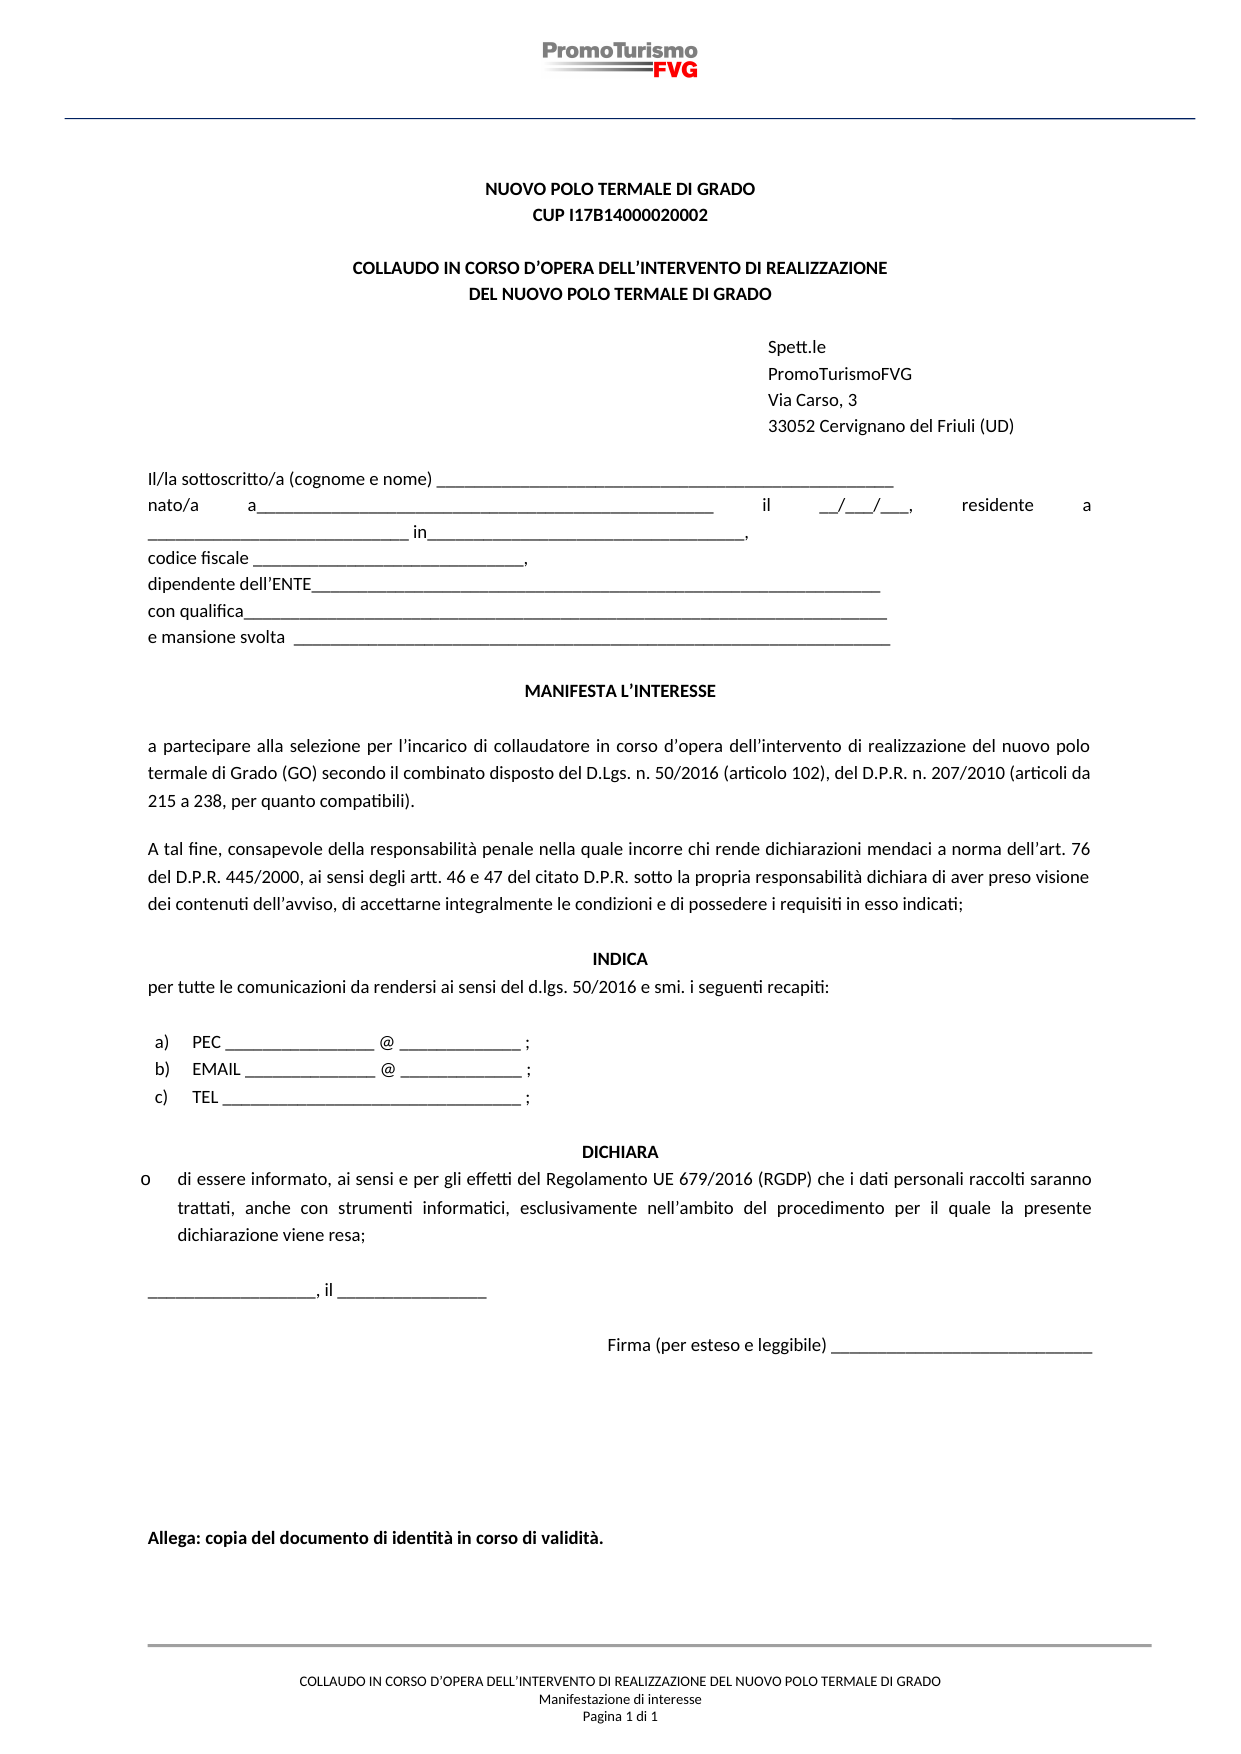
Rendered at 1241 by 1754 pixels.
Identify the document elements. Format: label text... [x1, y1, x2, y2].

text nato/a a_________________________________________________ il __/___/___, residente a ____________________________ in__________________________________, [148, 493, 1093, 543]
text __________________, il ________________ [148, 1278, 1093, 1301]
text A tal fine, consapevole della responsabilità penale nella quale incorre chi rende dichiarazioni mendaci a norma dell’art. 76 del D.P.R. 445/2000, ai sensi degli artt. 46 e 47 del citato D.P.R. sotto la propria responsabilità dichiara di aver preso visione dei contenuti dell’avviso, di accettarne integralmente le condizioni e di possedere i requisiti in esso indicati; [148, 837, 1093, 915]
text Firma (per esteso e leggibile) ____________________________ [148, 1333, 1093, 1356]
text INDICA [148, 947, 1093, 970]
text codice fiscale _____________________________, [148, 546, 1093, 569]
text 33052 Cervignano del Friuli (UD) [768, 414, 1093, 437]
text CUP I17B14000020002 [148, 203, 1093, 226]
text a partecipare alla selezione per l’incarico di collaudatore in corso d’opera dell’intervento di realizzazione del nuovo polo termale di Grado (GO) secondo il combinato disposto del D.Lgs. n. 50/2016 (articolo 102), del D.P.R. n. 207/2010 (articoli da 215 a 238, per quanto compatibili). [148, 734, 1093, 812]
text dipendente dell’ENTE_____________________________________________________________ [148, 572, 1093, 595]
text NUOVO POLO TERMALE DI GRADO [148, 177, 1093, 200]
text per tutte le comunicazioni da rendersi ai sensi del d.lgs. 50/2016 e smi. i seguenti recapiti: [148, 975, 1093, 998]
text Spett.le [768, 335, 1093, 358]
text DICHIARA [148, 1140, 1093, 1163]
text MANIFESTA L’INTERESSE [148, 679, 1093, 702]
list PEC ________________ @ _____________ ; [154, 1030, 1093, 1053]
list di essere informato, ai sensi e per gli effetti del Regolamento UE 679/2016 (RGDP) che i dati personali raccolti saranno trattati, anche con strumenti informatici, esclusivamente nell’ambito del procedimento per il quale la presente dichiarazione viene resa; [140, 1167, 1093, 1246]
list TEL ________________________________ ; [154, 1085, 1093, 1108]
text COLLAUDO IN CORSO D’OPERA DELL’INTERVENTO DI REALIZZAZIONE [148, 256, 1093, 279]
text con qualifica_____________________________________________________________________ [148, 599, 1093, 622]
text DEL NUOVO POLO TERMALE DI GRADO [148, 283, 1093, 306]
text PromoTurismoFVG [768, 362, 1093, 384]
text Via Carso, 3 [768, 388, 1093, 411]
text Allega: copia del documento di identità in corso di validità. [148, 1526, 1093, 1549]
picture [541, 41, 699, 79]
text Il/la sottoscritto/a (cognome e nome) _________________________________________________ [148, 467, 1093, 490]
list EMAIL ______________ @ _____________ ; [154, 1057, 1093, 1080]
text e mansione svolta ________________________________________________________________ [148, 625, 1093, 648]
